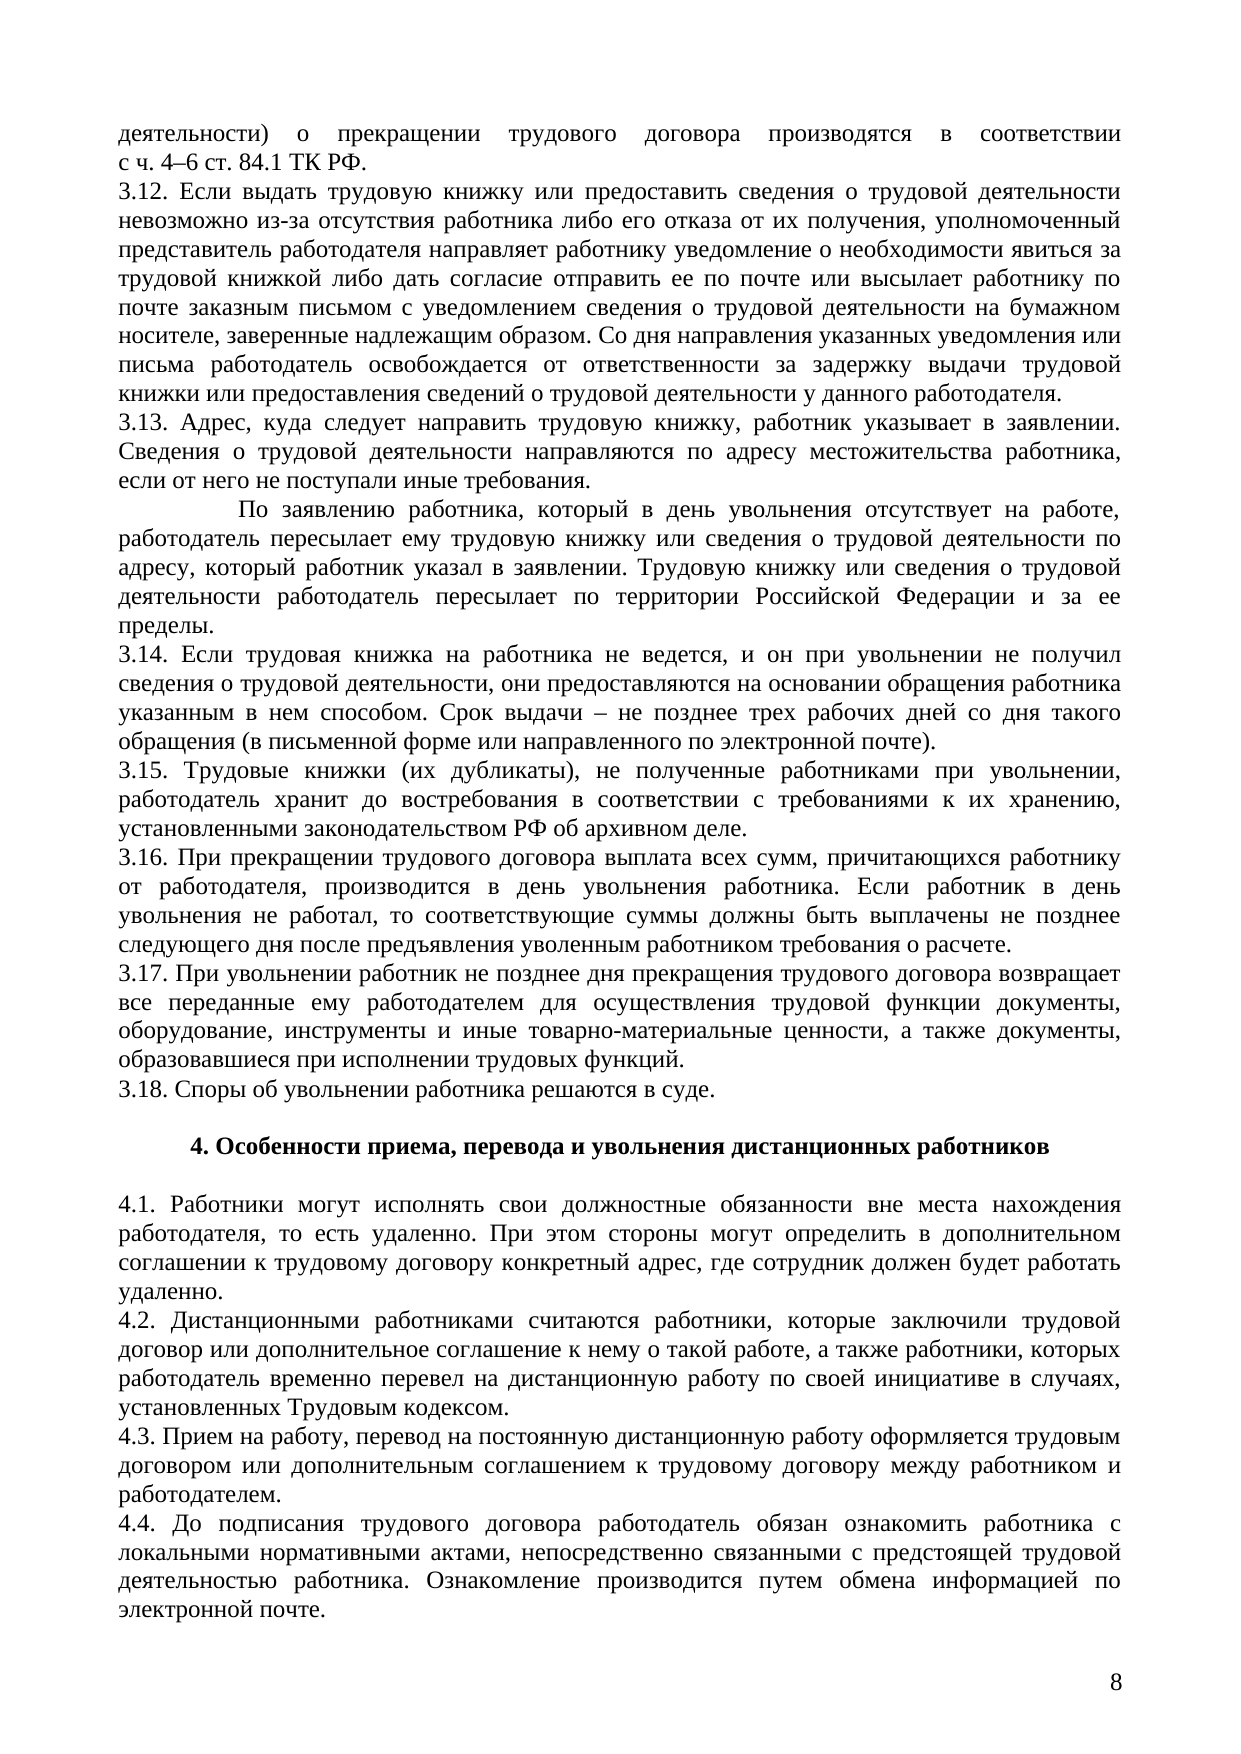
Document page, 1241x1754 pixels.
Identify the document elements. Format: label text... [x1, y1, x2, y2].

text 3.12. Если выдать трудовую книжку или предоставить сведения о трудовой деятельности невозможно из-за отсутствия работника либо его отказа от их получения, уполномоченный представитель работодателя направляет работнику уведомление о необходимости явиться за трудовой книжкой либо дать согласие отправить ее по почте или высылает работнику по почте заказным письмом с уведомлением сведения о трудовой деятельности на бумажном носителе, заверенные надлежащим образом. Со дня направления указанных уведомления или письма работодатель освобождается от ответственности за задержку выдачи трудовой книжки или предоставления сведений о трудовой деятельности у данного работодателя. [118, 176, 1122, 408]
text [118, 118, 1122, 176]
text 4.2. Дистанционными работниками считаются работники, которые заключили трудовой договор или дополнительное соглашение к нему о такой работе, а также работники, которых работодатель временно перевел на дистанционную работу по своей инициативе в случаях, установленных Трудовым кодексом. [118, 1305, 1122, 1421]
text 3.17. При увольнении работник не позднее дня прекращения трудового договора возвращает все переданные ему работодателем для осуществления трудовой функции документы, оборудование, инструменты и иные товарно-материальные ценности, а также документы, образовавшиеся при исполнении трудовых функций. [118, 958, 1122, 1074]
text 4.1. Работники могут исполнять свои должностные обязанности вне места нахождения работодателя, то есть удаленно. При этом стороны могут определить в дополнительном соглашении к трудовому договору конкретный адрес, где сотрудник должен будет работать удаленно. [118, 1189, 1122, 1305]
text 3.16. При прекращении трудового договора выплата всех сумм, причитающихся работнику от работодателя, производится в день увольнения работника. Если работник в день увольнения не работал, то соответствующие суммы должны быть выплачены не позднее следующего дня после предъявления уволенным работником требования о расчете. [118, 842, 1122, 958]
text 4.3. Прием на работу, перевод на постоянную дистанционную работу оформляется трудовым договором или дополнительным соглашением к трудовому договору между работником и работодателем. [118, 1421, 1122, 1508]
text 3.14. Если трудовая книжка на работника не ведется, и он при увольнении не получил сведения о трудовой деятельности, они предоставляются на основании обращения работника указанным в нем способом. Срок выдачи – не позднее трех рабочих дней со дня такого обращения (в письменной форме или направленного по электронной почте). [118, 639, 1122, 755]
text 3.13. Адрес, куда следует направить трудовую книжку, работник указывает в заявлении. Сведения о трудовой деятельности направляются по адресу местожительства работника, если от него не поступали иные требования. [118, 408, 1122, 494]
text 3.15. Трудовые книжки (их дубликаты), не полученные работниками при увольнении, работодатель хранит до востребования в соответствии с требованиями к их хранению, установленными законодательством РФ об архивном деле. [118, 755, 1122, 842]
text 4.4. До подписания трудового договора работодатель обязан ознакомить работника с локальными нормативными актами, непосредственно связанными с предстоящей трудовой деятельностью работника. Ознакомление производится путем обмена информацией по электронной почте. [118, 1508, 1122, 1624]
text По заявлению работника, который в день увольнения отсутствует на работе, работодатель пересылает ему трудовую книжку или сведения о трудовой деятельности по адресу, который работник указал в заявлении. Трудовую книжку или сведения о трудовой деятельности работодатель пересылает по территории Российской Федерации и за ее пределы. [118, 494, 1122, 639]
text 3.18. Споры об увольнении работника решаются в суде. [118, 1074, 1122, 1102]
text 4. Особенности приема, перевода и увольнения дистанционных работников [118, 1131, 1122, 1160]
